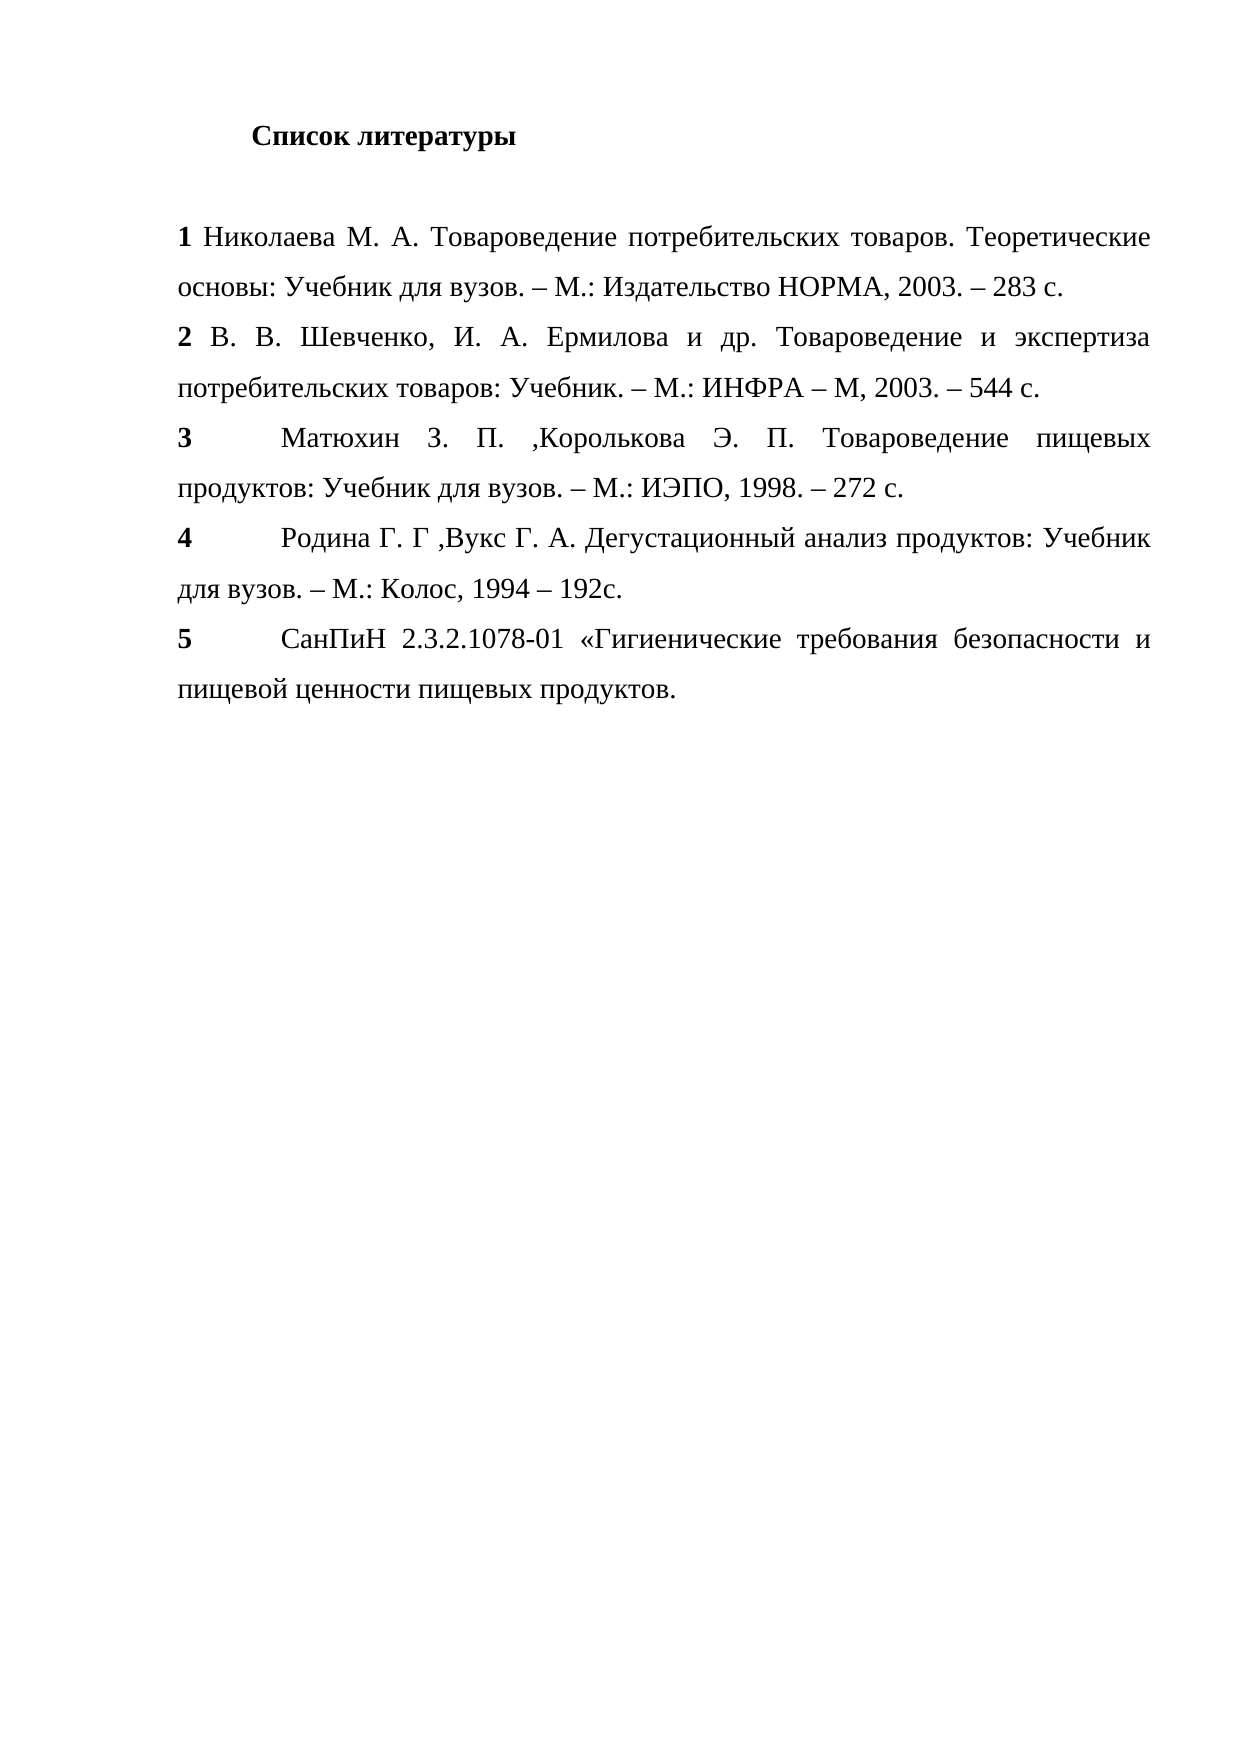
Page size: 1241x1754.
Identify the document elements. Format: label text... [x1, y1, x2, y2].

text 1 Николаева М. А. Товароведение потребительских товаров. Теоретические основы: Учебник для вузов. – М.: Издательство НОРМА, 2003. – 283 с. [177, 219, 1152, 303]
list СанПиН 2.3.2.1078-01 «Гигиенические требования безопасности и пищевой ценности пищевых продуктов. [177, 621, 1152, 705]
subtitle Список литературы [177, 118, 1152, 152]
text 2 В. В. Шевченко, И. А. Ермилова и др. Товароведение и экспертиза потребительских товаров: Учебник. – М.: ИНФРА – М, 2003. – 544 с. [177, 319, 1152, 403]
list Родина Г. Г ,Вукс Г. А. Дегустационный анализ продуктов: Учебник для вузов. – М.: Колос, 1994 – 192с. [177, 521, 1152, 604]
list Матюхин З. П. ,Королькова Э. П. Товароведение пищевых продуктов: Учебник для вузов. – М.: ИЭПО, 1998. – 272 с. [177, 420, 1152, 504]
